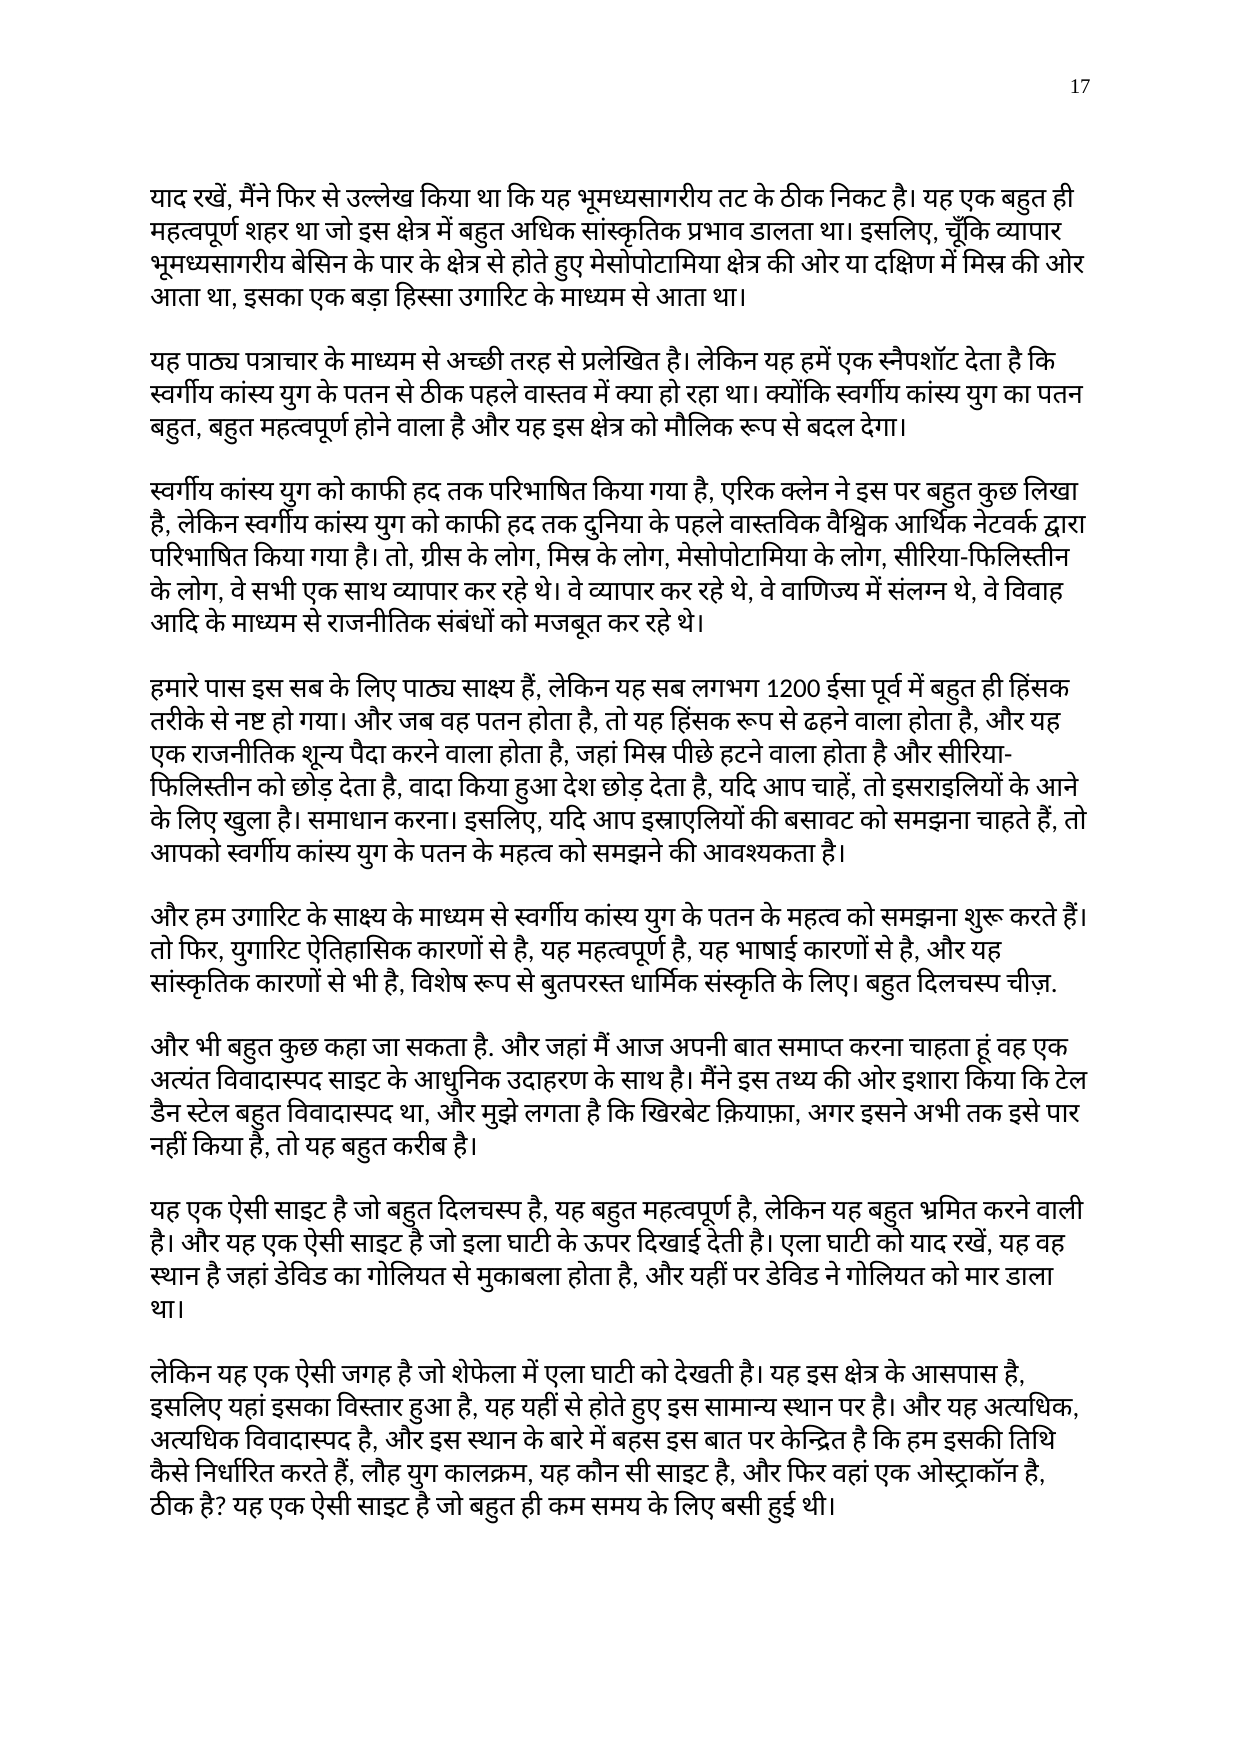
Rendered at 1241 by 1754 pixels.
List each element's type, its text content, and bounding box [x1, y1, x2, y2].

text याद रखें, मैंने फिर से उल्लेख किया था कि यह भूमध्यसागरीय तट के ठीक निकट है। यह एक बहुत ही महत्वपूर्ण शहर था जो इस क्षेत्र में बहुत अधिक सांस्कृतिक प्रभाव डालता था। इसलिए, चूँकि व्यापार भूमध्यसागरीय बेसिन के पार के क्षेत्र से होते हुए मेसोपोटामिया क्षेत्र की ओर या दक्षिण में मिस्र की ओर आता था, इसका एक बड़ा हिस्सा उगारिट के माध्यम से आता था। [150, 181, 1090, 313]
text और हम उगारिट के साक्ष्य के माध्यम से स्वर्गीय कांस्य युग के पतन के महत्व को समझना शुरू करते हैं। तो फिर, युगारिट ऐतिहासिक कारणों से है, यह महत्वपूर्ण है, यह भाषाई कारणों से है, और यह सांस्कृतिक कारणों से भी है, विशेष रूप से बुतपरस्त धार्मिक संस्कृति के लिए। बहुत दिलचस्प चीज़. [150, 900, 1090, 999]
text और भी बहुत कुछ कहा जा सकता है. और जहां मैं आज अपनी बात समाप्त करना चाहता हूं वह एक अत्यंत विवादास्पद साइट के आधुनिक उदाहरण के साथ है। मैंने इस तथ्य की ओर इशारा किया कि टेल डैन स्टेल बहुत विवादास्पद था, और मुझे लगता है कि खिरबेट क़ियाफ़ा, अगर इसने अभी तक इसे पार नहीं किया है, तो यह बहुत करीब है। [150, 1030, 1090, 1162]
text यह पाठ्य पत्राचार के माध्यम से अच्छी तरह से प्रलेखित है। लेकिन यह हमें एक स्नैपशॉट देता है कि स्वर्गीय कांस्य युग के पतन से ठीक पहले वास्तव में क्या हो रहा था। क्योंकि स्वर्गीय कांस्य युग का पतन बहुत, बहुत महत्वपूर्ण होने वाला है और यह इस क्षेत्र को मौलिक रूप से बदल देगा। [150, 344, 1090, 443]
text स्वर्गीय कांस्य युग को काफी हद तक परिभाषित किया गया है, एरिक क्लेन ने इस पर बहुत कुछ लिखा है, लेकिन स्वर्गीय कांस्य युग को काफी हद तक दुनिया के पहले वास्तविक वैश्विक आर्थिक नेटवर्क द्वारा परिभाषित किया गया है। तो, ग्रीस के लोग, मिस्र के लोग, मेसोपोटामिया के लोग, सीरिया-फिलिस्तीन के लोग, वे सभी एक साथ व्यापार कर रहे थे। वे व्यापार कर रहे थे, वे वाणिज्य में संलग्न थे, वे विवाह आदि के माध्यम से राजनीतिक संबंधों को मजबूत कर रहे थे। [150, 474, 1090, 640]
text यह एक ऐसी साइट है जो बहुत दिलचस्प है, यह बहुत महत्वपूर्ण है, लेकिन यह बहुत भ्रमित करने वाली है। और यह एक ऐसी साइट है जो इला घाटी के ऊपर दिखाई देती है। एला घाटी को याद रखें, यह वह स्थान है जहां डेविड का गोलियत से मुकाबला होता है, और यहीं पर डेविड ने गोलियत को मार डाला था। [150, 1193, 1090, 1326]
text लेकिन यह एक ऐसी जगह है जो शेफेला में एला घाटी को देखती है। यह इस क्षेत्र के आसपास है, इसलिए यहां इसका विस्तार हुआ है, यह यहीं से होते हुए इस सामान्य स्थान पर है। और यह अत्यधिक, अत्यधिक विवादास्पद है, और इस स्थान के बारे में बहस इस बात पर केन्द्रित है कि हम इसकी तिथि कैसे निर्धारित करते हैं, लौह युग कालक्रम, यह कौन सी साइट है, और फिर वहां एक ओस्ट्राकॉन है, ठीक है? यह एक ऐसी साइट है जो बहुत ही कम समय के लिए बसी हुई थी। [150, 1357, 1090, 1522]
text हमारे पास इस सब के लिए पाठ्य साक्ष्य हैं, लेकिन यह सब लगभग 1200 ईसा पूर्व में बहुत ही हिंसक तरीके से नष्ट हो गया। और जब वह पतन होता है, तो यह हिंसक रूप से ढहने वाला होता है, और यह एक राजनीतिक शून्य पैदा करने वाला होता है, जहां मिस्र पीछे हटने वाला होता है और सीरिया-फिलिस्तीन को छोड़ देता है, वादा किया हुआ देश छोड़ देता है, यदि आप चाहें, तो इसराइलियों के आने के लिए खुला है। समाधान करना। इसलिए, यदि आप इस्राएलियों की बसावट को समझना चाहते हैं, तो आपको स्वर्गीय कांस्य युग के पतन के महत्व को समझने की आवश्यकता है। [150, 671, 1090, 869]
